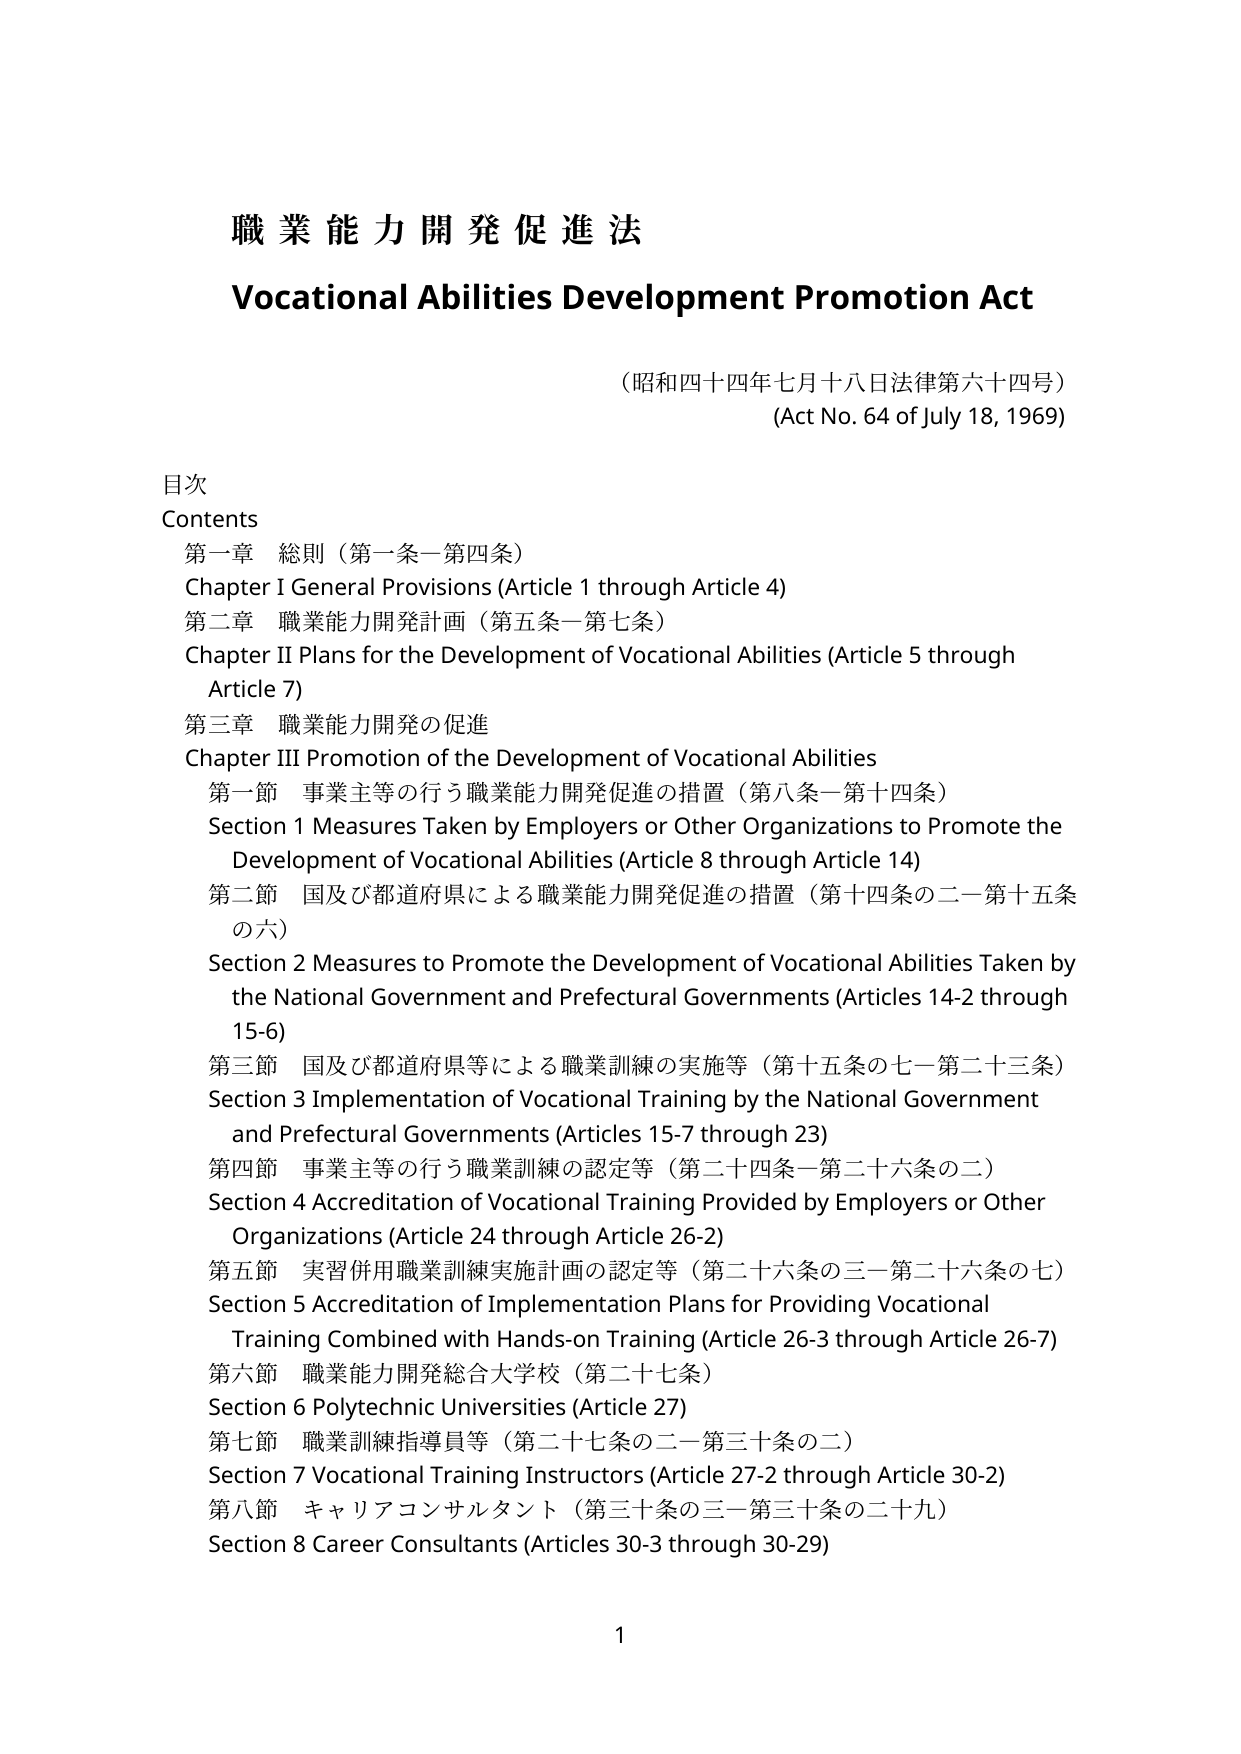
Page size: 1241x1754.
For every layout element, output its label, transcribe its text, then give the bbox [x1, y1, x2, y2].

text Chapter II Plans for the Development of Vocational Abilities (Article 5 through Article 7) [184, 638, 1079, 706]
text Section 3 Implementation of Vocational Training by the National Government and Prefectural Governments (Articles 15-7 through 23) [207, 1082, 1079, 1150]
text Vocational Abilities Development Promotion Act [230, 262, 1079, 330]
text 第一章 総則（第一条―第四条） [184, 535, 1079, 569]
text 第八節 キャリアコンサルタント（第三十条の三―第三十条の二十九） [207, 1492, 1079, 1526]
text 第四節 事業主等の行う職業訓練の認定等（第二十四条―第二十六条の二） [207, 1150, 1079, 1184]
text Section 6 Polytechnic Universities (Article 27) [207, 1389, 1079, 1424]
text 目次 [161, 467, 1079, 501]
text Section 7 Vocational Training Instructors (Article 27-2 through Article 30-2) [207, 1458, 1079, 1492]
text 第三節 国及び都道府県等による職業訓練の実施等（第十五条の七―第二十三条） [207, 1048, 1079, 1082]
text Section 8 Career Consultants (Articles 30-3 through 30-29) [207, 1526, 1079, 1560]
text 第二節 国及び都道府県による職業能力開発促進の措置（第十四条の二―第十五条の六） [207, 877, 1079, 945]
text Section 1 Measures Taken by Employers or Other Organizations to Promote the Development of Vocational Abilities (Article 8 through Article 14) [207, 809, 1079, 877]
text Section 5 Accreditation of Implementation Plans for Providing Vocational Training Combined with Hands-on Training (Article 26-3 through Article 26-7) [207, 1287, 1079, 1355]
text 第六節 職業能力開発総合大学校（第二十七条） [207, 1355, 1079, 1389]
text Section 2 Measures to Promote the Development of Vocational Abilities Taken by the National Government and Prefectural Governments (Articles 14-2 through 15-6) [207, 945, 1079, 1048]
text Chapter I General Provisions (Article 1 through Article 4) [184, 569, 1079, 604]
text 第五節 実習併用職業訓練実施計画の認定等（第二十六条の三―第二十六条の七） [207, 1253, 1079, 1287]
text 第三章 職業能力開発の促進 [184, 706, 1079, 740]
text 第二章 職業能力開発計画（第五条―第七条） [184, 604, 1079, 638]
text Section 4 Accreditation of Vocational Training Provided by Employers or Other Organizations (Article 24 through Article 26-2) [207, 1184, 1079, 1253]
text （昭和四十四年七月十八日法律第六十四号） [161, 364, 1079, 399]
text 第七節 職業訓練指導員等（第二十七条の二―第三十条の二） [207, 1424, 1079, 1458]
text Chapter III Promotion of the Development of Vocational Abilities [184, 740, 1079, 774]
text 職業能力開発促進法 [230, 194, 1079, 262]
text Contents [161, 501, 1079, 535]
text (Act No. 64 of July 18, 1969) [161, 399, 1079, 433]
text 第一節 事業主等の行う職業能力開発促進の措置（第八条―第十四条） [207, 774, 1079, 809]
